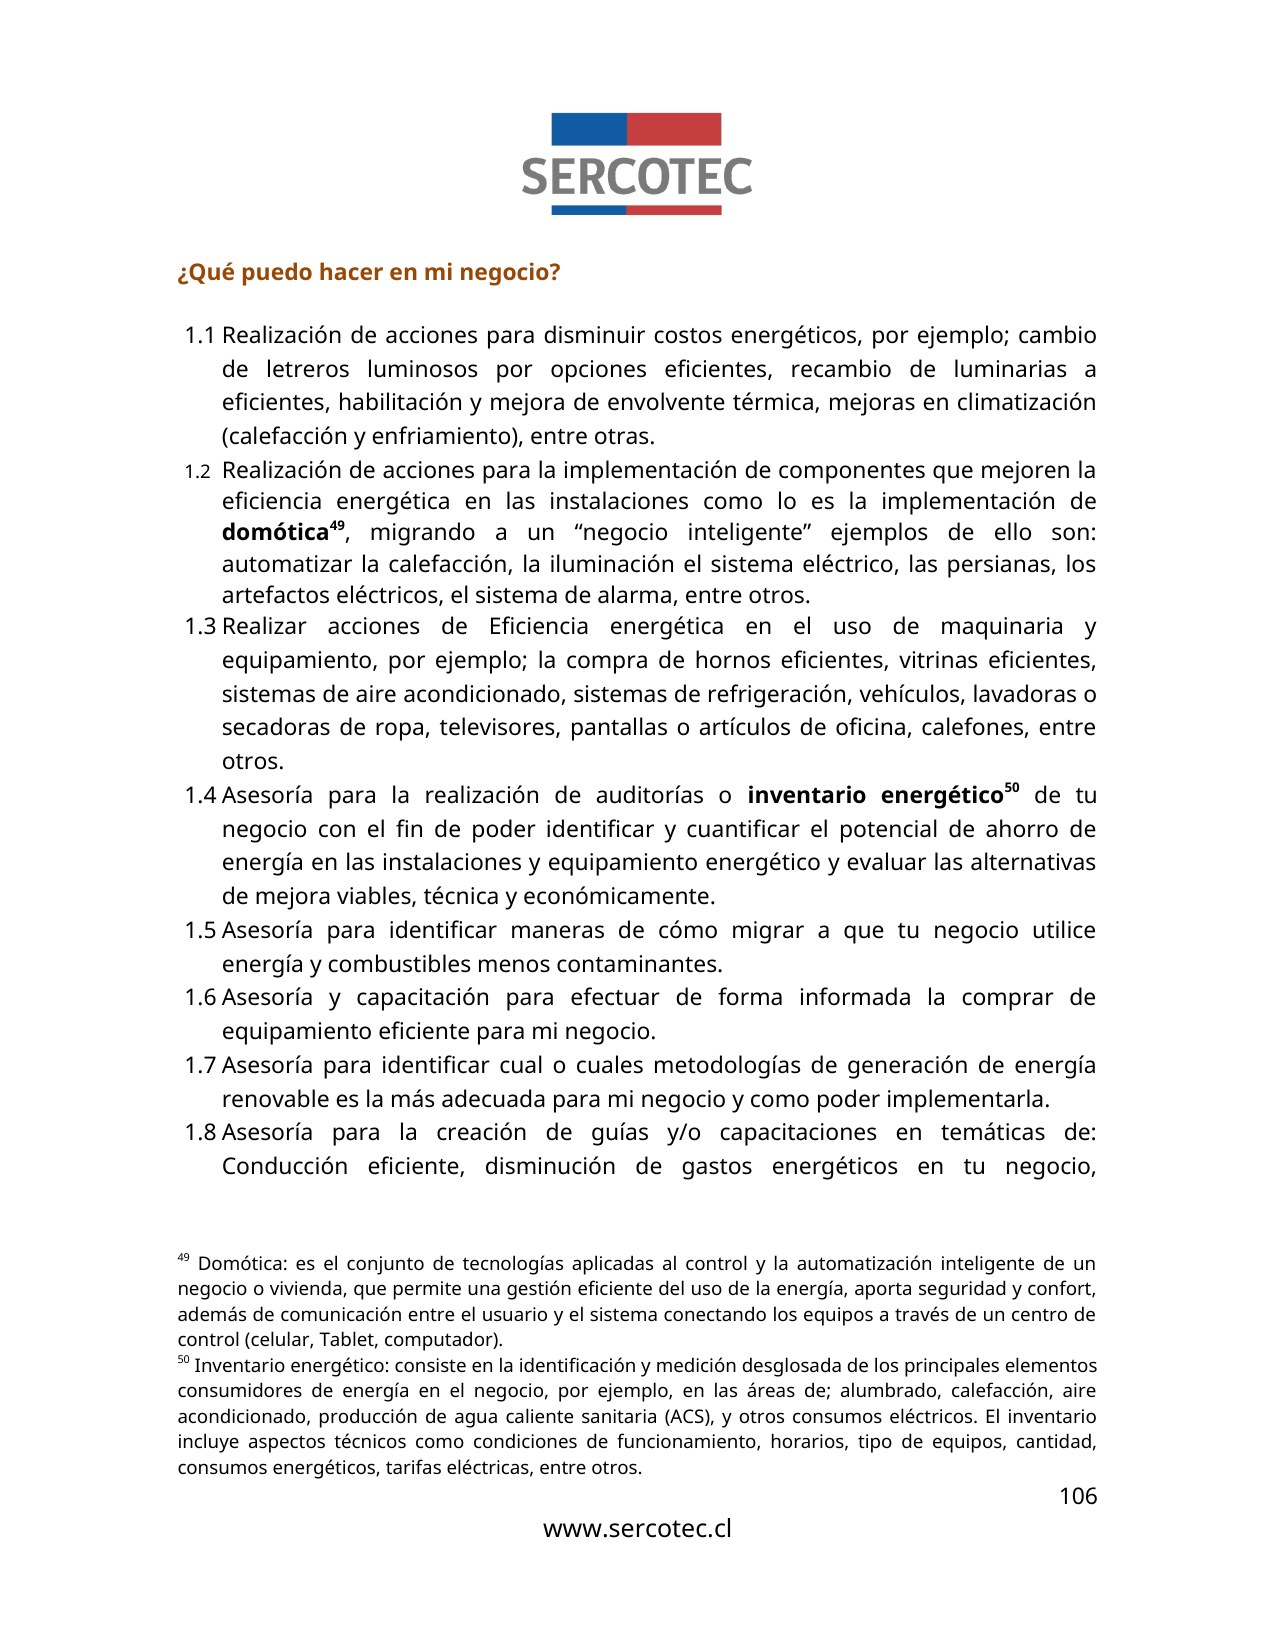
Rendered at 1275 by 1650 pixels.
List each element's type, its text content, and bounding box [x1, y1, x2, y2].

list Realización de acciones para disminuir costos energéticos, por ejemplo; cambio de letreros luminosos por opciones eficientes, recambio de luminarias a eficientes, habilitación y mejora de envolvente térmica, mejoras en climatización (calefacción y enfriamiento), entre otras. [184, 319, 1098, 451]
list Realizar acciones de Eficiencia energética en el uso de maquinaria y equipamiento, por ejemplo; la compra de hornos eficientes, vitrinas eficientes, sistemas de aire acondicionado, sistemas de refrigeración, vehículos, lavadoras o secadoras de ropa, televisores, pantallas o artículos de oficina, calefones, entre otros. [184, 610, 1098, 776]
list Asesoría para identificar cual o cuales metodologías de generación de energía renovable es la más adecuada para mi negocio y como poder implementarla. [184, 1049, 1098, 1114]
text ¿Qué puedo hacer en mi negocio? [177, 256, 1098, 287]
list Asesoría para identificar maneras de cómo migrar a que tu negocio utilice energía y combustibles menos contaminantes. [184, 914, 1098, 979]
picture [512, 105, 763, 225]
list Realización de acciones para la implementación de componentes que mejoren la eficiencia energética en las instalaciones como lo es la implementación de domótica, migrando a un “negocio inteligente” ejemplos de ello son: automatizar la calefacción, la iluminación el sistema eléctrico, las persianas, los artefactos eléctricos, el sistema de alarma, entre otros. [184, 454, 1098, 610]
list Asesoría para la realización de auditorías o inventario energético de tu negocio con el fin de poder identificar y cuantificar el potencial de ahorro de energía en las instalaciones y equipamiento energético y evaluar las alternativas de mejora viables, técnica y económicamente. [184, 779, 1098, 911]
list Asesoría y capacitación para efectuar de forma informada la comprar de equipamiento eficiente para mi negocio. [184, 981, 1098, 1046]
